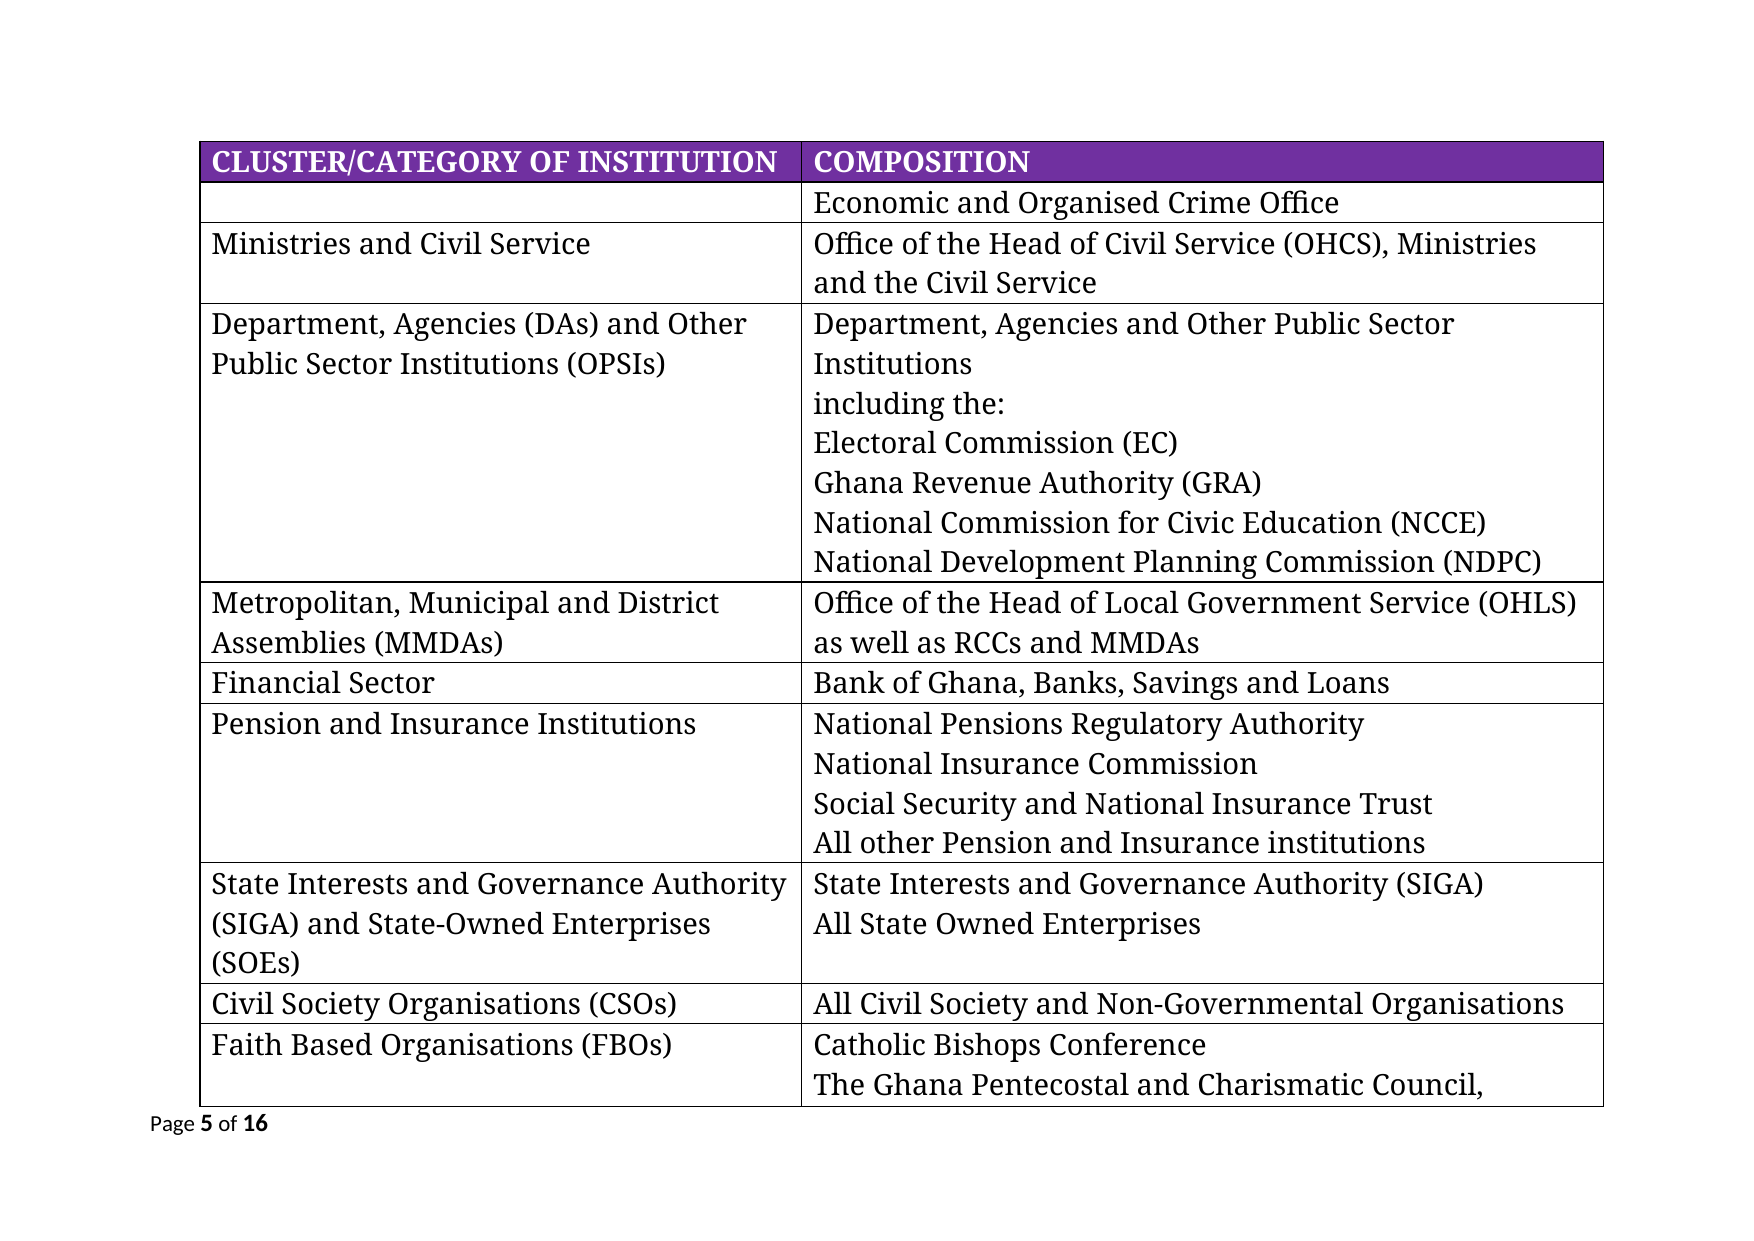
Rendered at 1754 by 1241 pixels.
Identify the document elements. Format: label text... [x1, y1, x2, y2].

table_cell Faith Based Organisations (FBOs) [201, 1024, 801, 1106]
table_header COMPOSITION [802, 142, 1603, 181]
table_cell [201, 183, 801, 222]
table_header CLUSTER/CATEGORY OF INSTITUTION [201, 142, 801, 181]
table_cell Pension and Insurance Institutions [201, 704, 801, 862]
table_cell Ministries and Civil Service [201, 223, 801, 302]
table_cell State Interests and Governance Authority (SIGA) and State-Owned Enterprises (SOEs) [201, 863, 801, 982]
table_cell Office of the Head of Local Government Service (OHLS) as well as RCCs and MMDAs [802, 583, 1603, 662]
table_cell Civil Society Organisations (CSOs) [201, 984, 801, 1023]
table_cell Office of the Head of Civil Service (OHCS), Ministries and the Civil Service [802, 223, 1603, 302]
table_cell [802, 1024, 1603, 1106]
table_cell National Pensions Regulatory Authority National Insurance Commission Social Security and National Insurance Trust All other Pension and Insurance institutions [802, 704, 1603, 862]
table_cell Department, Agencies and Other Public Sector Institutions including the: Electoral Commission (EC) Ghana Revenue Authority (GRA) National Commission for Civic Education (NCCE) National Development Planning Commission (NDPC) [802, 304, 1603, 581]
table_cell State Interests and Governance Authority (SIGA) All State Owned Enterprises [802, 863, 1603, 982]
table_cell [802, 183, 1603, 222]
table_cell All Civil Society and Non-Governmental Organisations [802, 984, 1603, 1023]
table_cell Financial Sector [201, 663, 801, 702]
table_cell Department, Agencies (DAs) and Other Public Sector Institutions (OPSIs) [201, 304, 801, 581]
table_cell Metropolitan, Municipal and District Assemblies (MMDAs) [201, 583, 801, 662]
table_cell Bank of Ghana, Banks, Savings and Loans [802, 663, 1603, 702]
